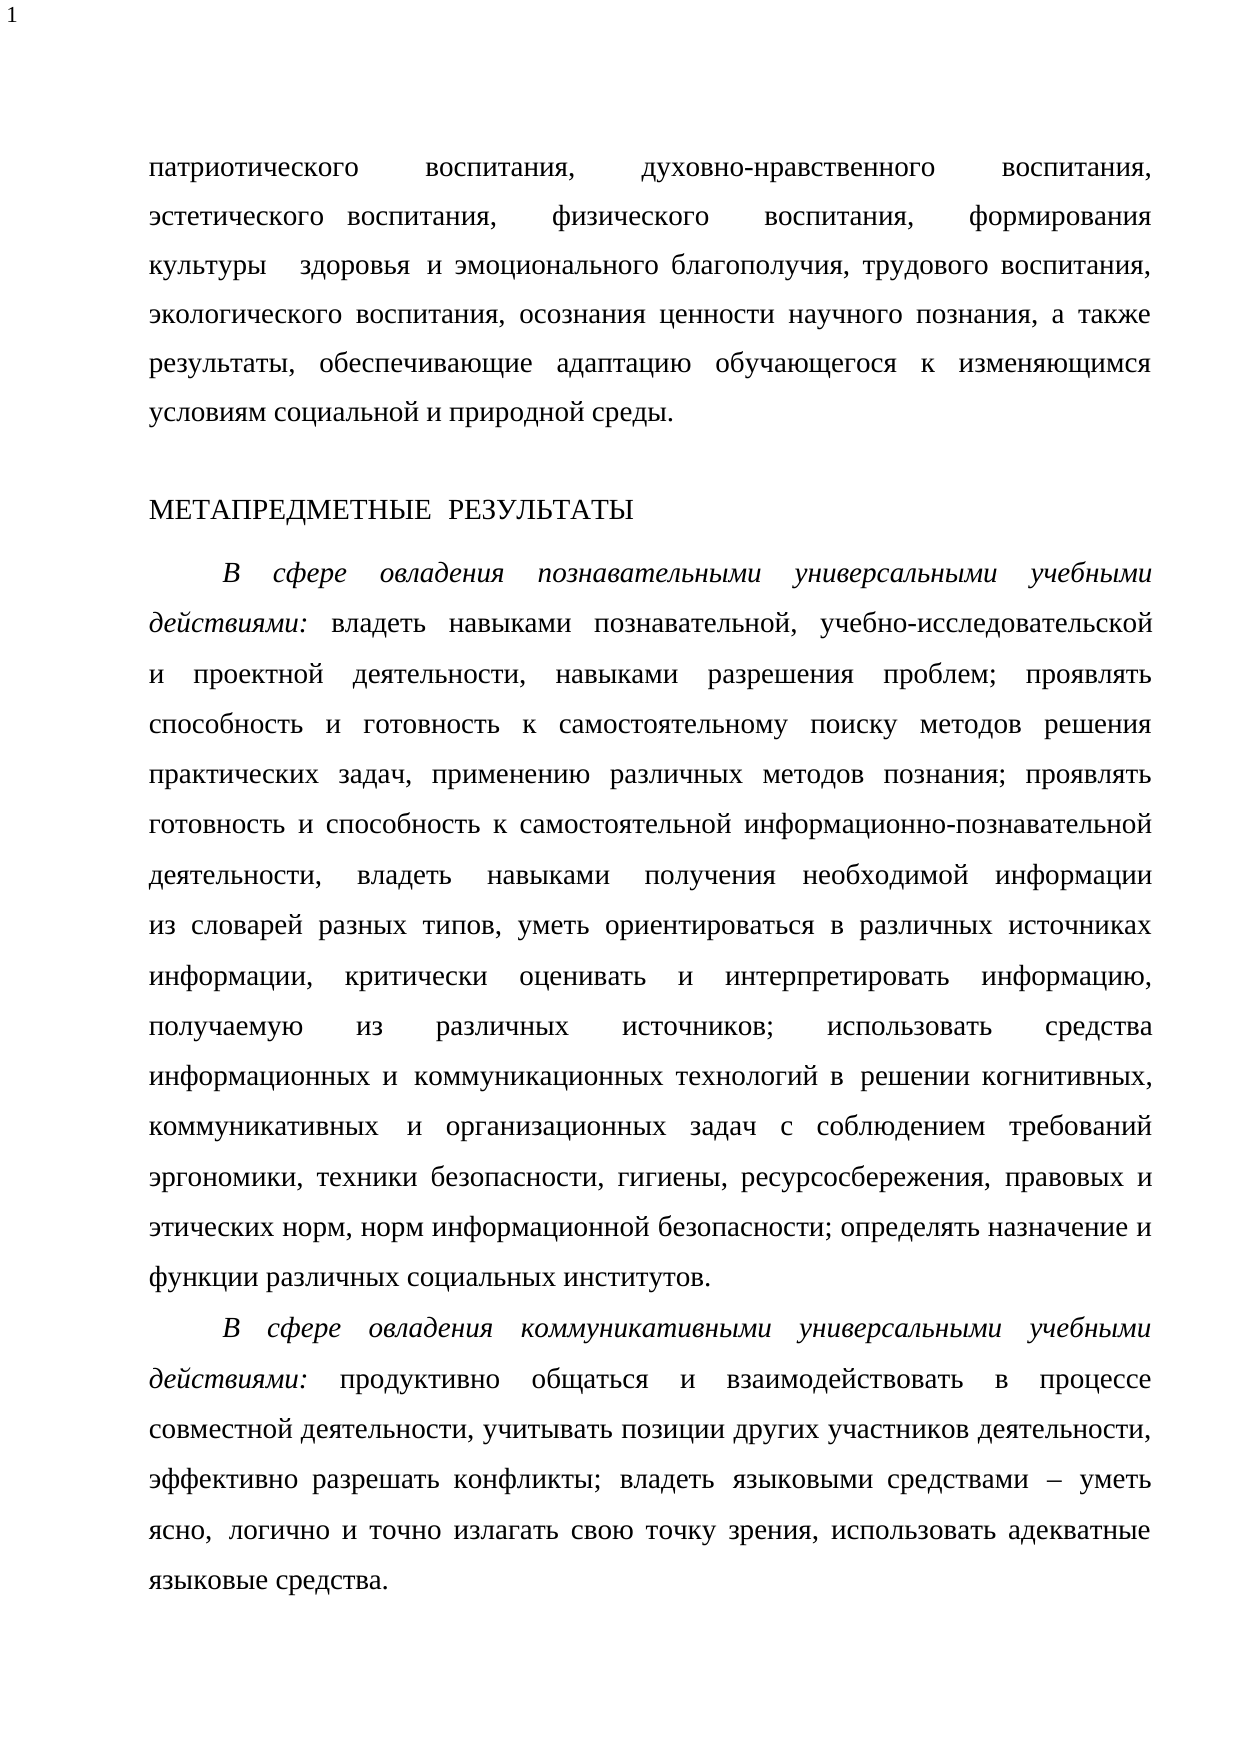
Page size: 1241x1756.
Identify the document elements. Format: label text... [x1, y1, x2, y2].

text В сфере овладения коммуникативными универсальными учебными действиями: продуктивно общаться и взаимодействовать в процессе совместной деятельности, учитывать позиции других участников деятельности, эффективно разрешать конфликты; владеть языковыми средствами – уметь ясно, логично и точно излагать свою точку зрения, использовать адекватные языковые средства. [148, 1311, 1152, 1596]
text В сфере овладения познавательными универсальными учебными действиями: владеть навыками познавательной, учебно-исследовательской и проектной деятельности, навыками разрешения проблем; проявлять способность и готовность к самостоятельному поиску методов решения практических задач, применению различных методов познания; проявлять готовность и способность к самостоятельной информационно-познавательной деятельности, владеть навыками получения необходимой информации из словарей разных типов, уметь ориентироваться в различных источниках информации, критически оценивать и интерпретировать информацию, получаемую из различных источников; использовать средства информационных и коммуникационных технологий в решении когнитивных, коммуникативных и организационных задач с соблюдением требований эргономики, техники безопасности, гигиены, ресурсосбережения, правовых и этических норм, норм информационной безопасности; определять назначение и функции различных социальных институтов. [148, 555, 1153, 1293]
text МЕТАПРЕДМЕТНЫЕ РЕЗУЛЬТАТЫ [148, 492, 1167, 526]
text патриотического воспитания, духовно-нравственного воспитания, эстетического воспитания, физического воспитания, формирования культуры здоровья и эмоционального благополучия, трудового воспитания, экологического воспитания, осознания ценности научного познания, а также результаты, обеспечивающие адаптацию обучающегося к изменяющимся условиям социальной и природной среды. [148, 149, 1152, 427]
